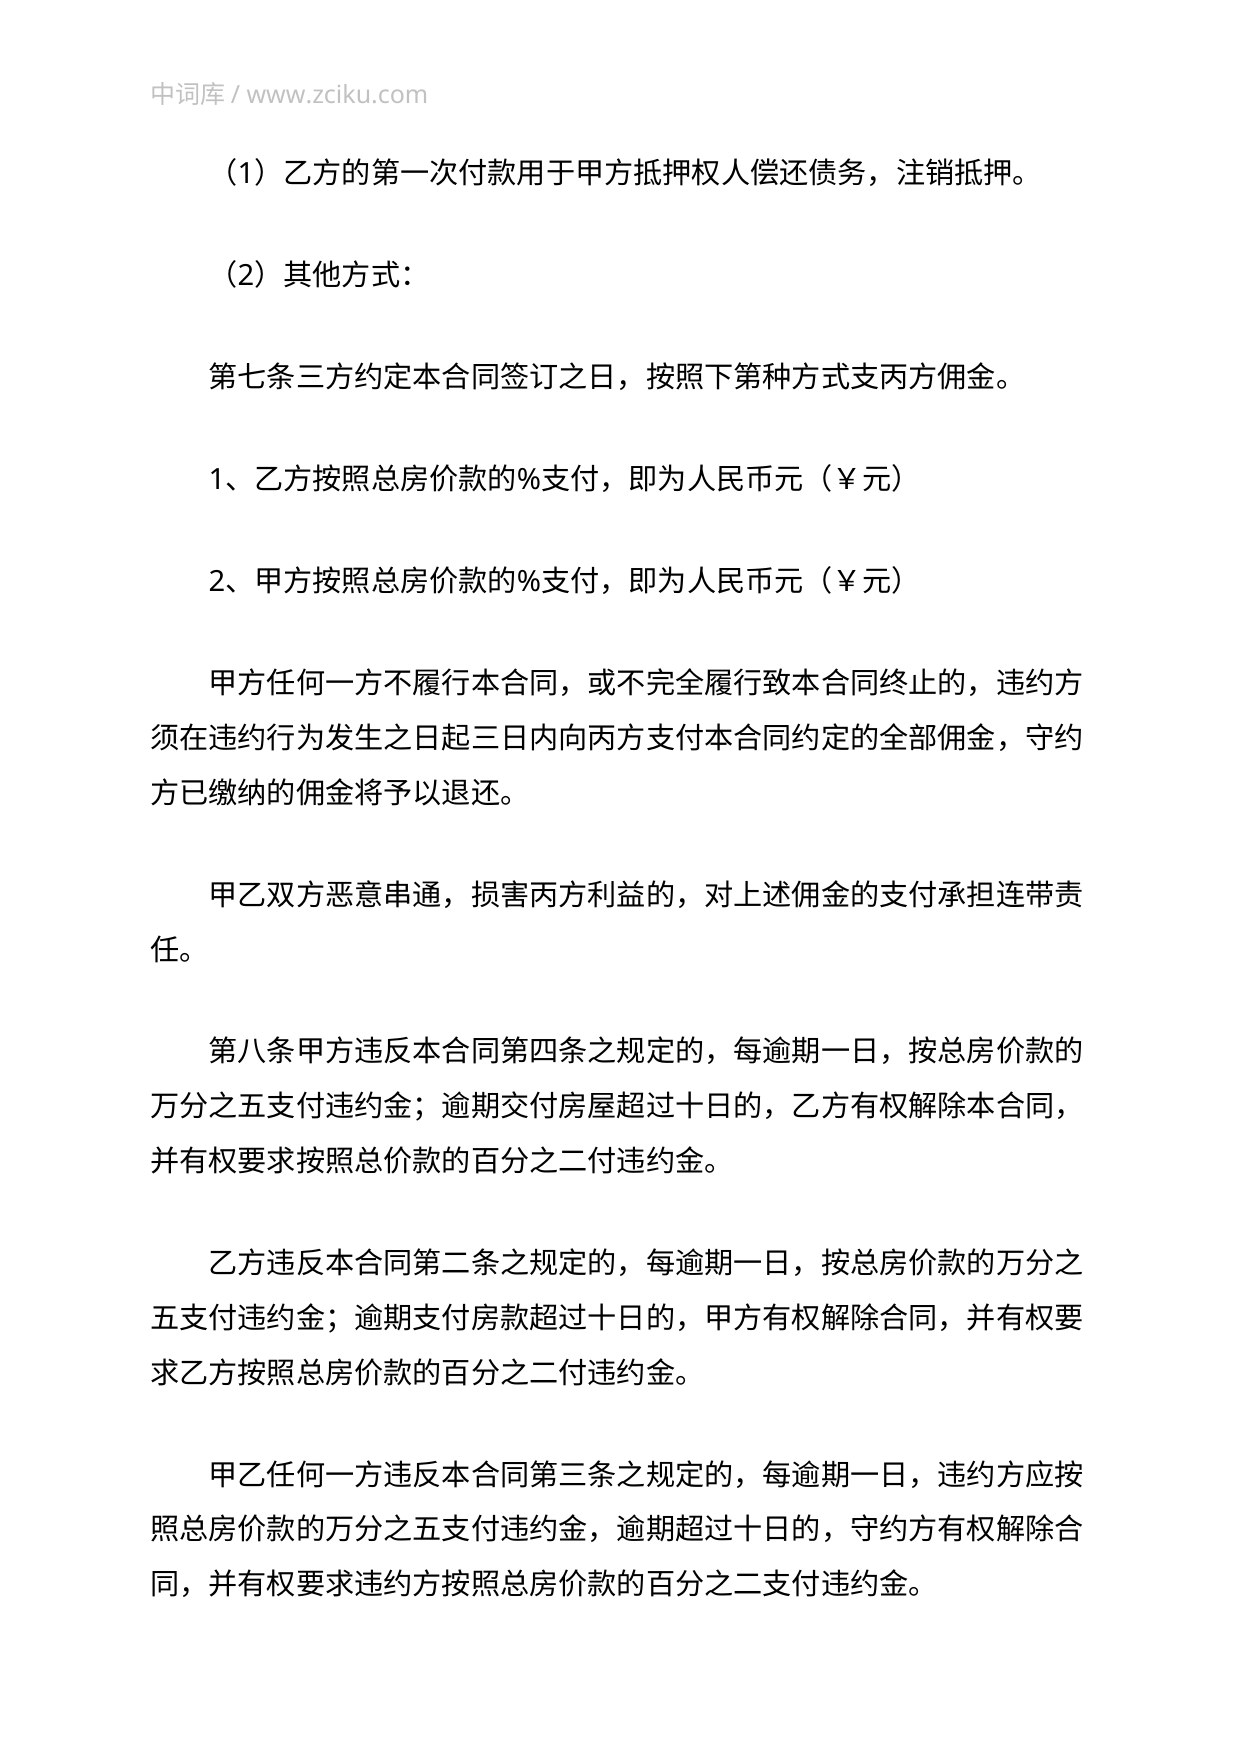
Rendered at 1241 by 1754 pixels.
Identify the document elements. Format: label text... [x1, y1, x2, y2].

text 乙方违反本合同第二条之规定的，每逾期一日，按总房价款的万分之五支付违约金；逾期支付房款超过十日的，甲方有权解除合同，并有权要求乙方按照总房价款的百分之二付违约金。 [150, 1239, 1090, 1392]
text 1、乙方按照总房价款的%支付，即为人民币元（￥元） [150, 456, 1090, 498]
text （2）其他方式： [150, 252, 1090, 294]
text （1）乙方的第一次付款用于甲方抵押权人偿还债务，注销抵押。 [150, 150, 1090, 192]
text 2、甲方按照总房价款的%支付，即为人民币元（￥元） [150, 558, 1090, 600]
text 甲乙任何一方违反本合同第三条之规定的，每逾期一日，违约方应按照总房价款的万分之五支付违约金，逾期超过十日的，守约方有权解除合同，并有权要求违约方按照总房价款的百分之二支付违约金。 [150, 1451, 1090, 1603]
text 甲乙双方恶意串通，损害丙方利益的，对上述佣金的支付承担连带责任。 [150, 871, 1090, 968]
text 第七条三方约定本合同签订之日，按照下第种方式支丙方佣金。 [150, 354, 1090, 396]
text 第八条甲方违反本合同第四条之规定的，每逾期一日，按总房价款的万分之五支付违约金；逾期交付房屋超过十日的，乙方有权解除本合同，并有权要求按照总价款的百分之二付违约金。 [150, 1028, 1090, 1180]
text 甲方任何一方不履行本合同，或不完全履行致本合同终止的，违约方须在违约行为发生之日起三日内向丙方支付本合同约定的全部佣金，守约方已缴纳的佣金将予以退还。 [150, 660, 1090, 812]
